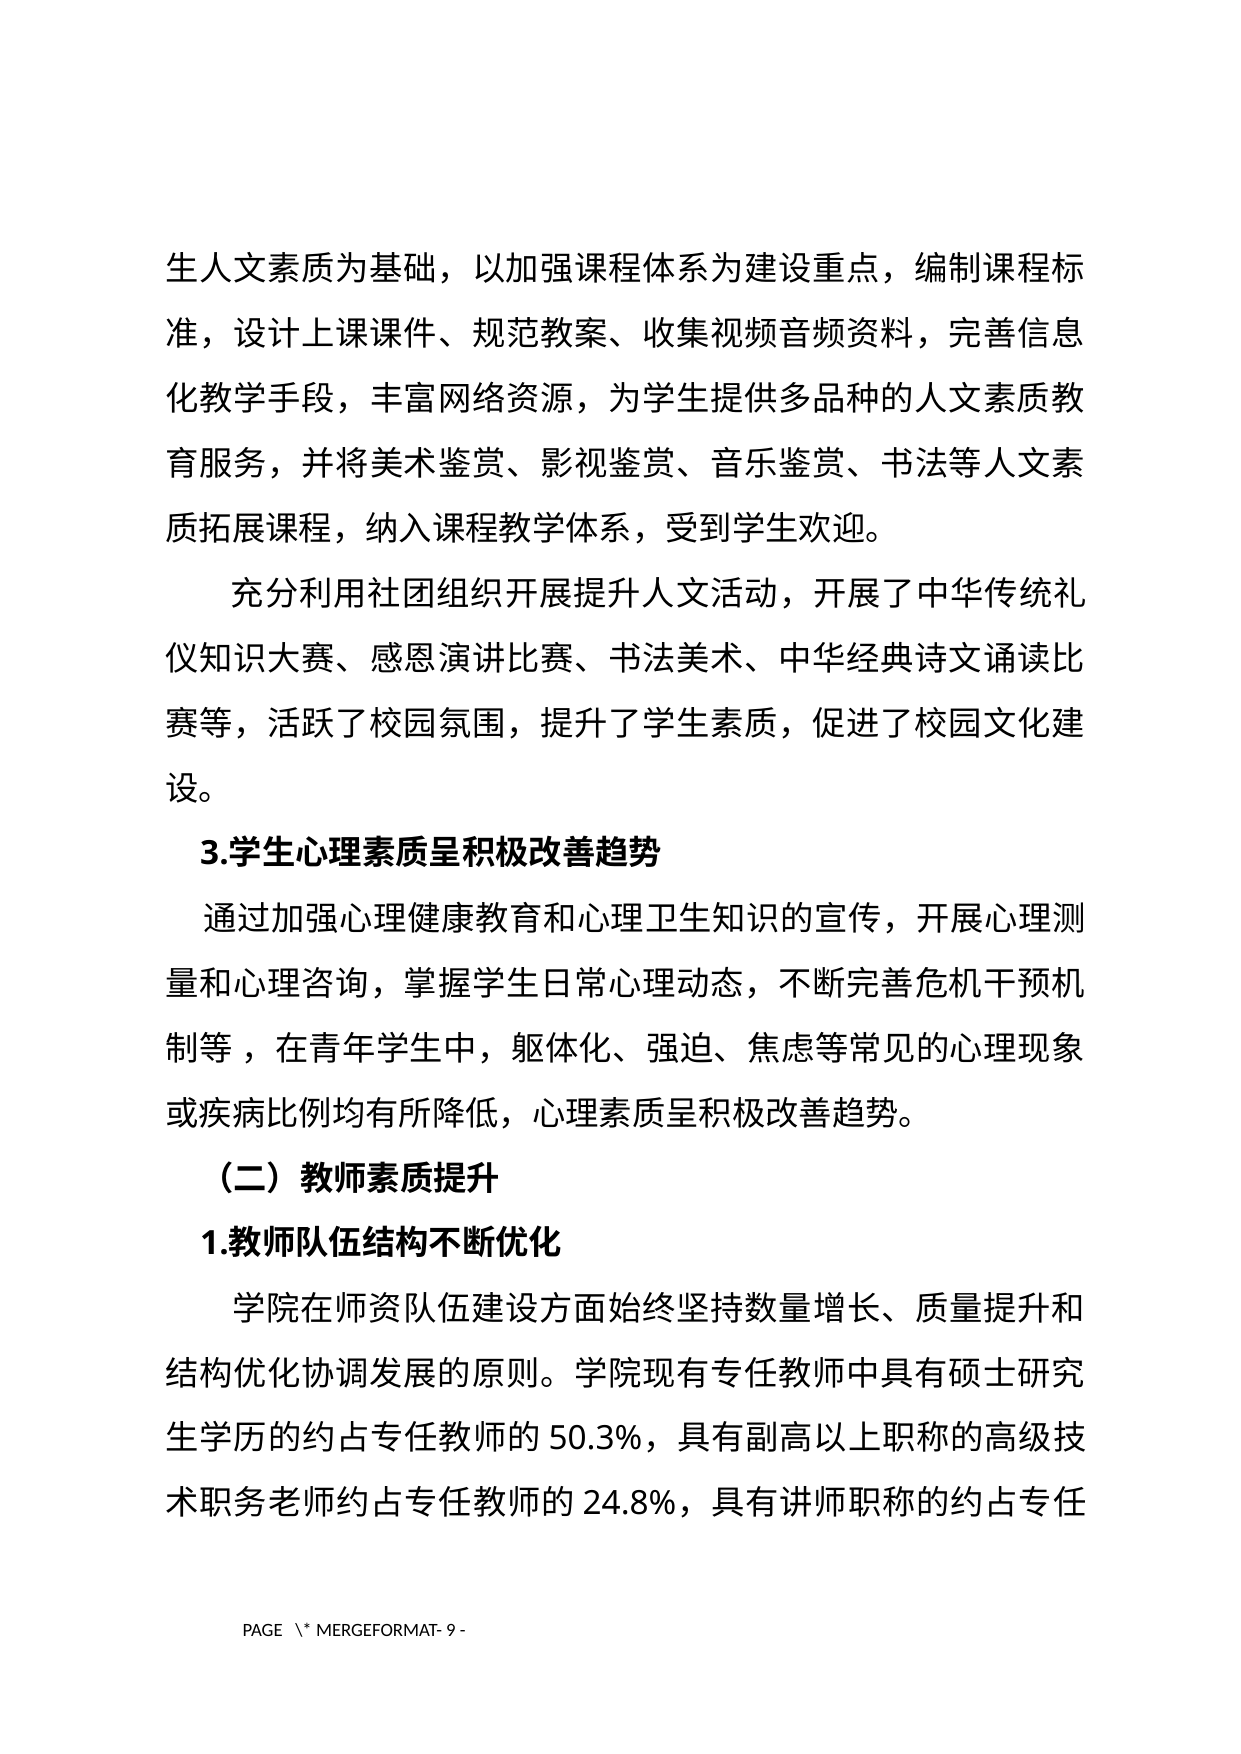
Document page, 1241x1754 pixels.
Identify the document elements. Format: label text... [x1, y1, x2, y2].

text 1.教师队伍结构不断优化 [165, 1208, 1087, 1273]
text （二）教师素质提升 [165, 1143, 1087, 1208]
text 通过加强心理健康教育和心理卫生知识的宣传，开展心理测量和心理咨询，掌握学生日常心理动态，不断完善危机干预机制等 ，在青年学生中，躯体化、强迫、焦虑等常见的心理现象或疾病比例均有所降低，心理素质呈积极改善趋势。 [165, 883, 1087, 1143]
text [165, 233, 1087, 558]
text 3.学生心理素质呈积极改善趋势 [165, 818, 1087, 883]
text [165, 1273, 1087, 1533]
text 充分利用社团组织开展提升人文活动，开展了中华传统礼仪知识大赛、感恩演讲比赛、书法美术、中华经典诗文诵读比赛等，活跃了校园氛围，提升了学生素质，促进了校园文化建设。 [165, 558, 1087, 818]
